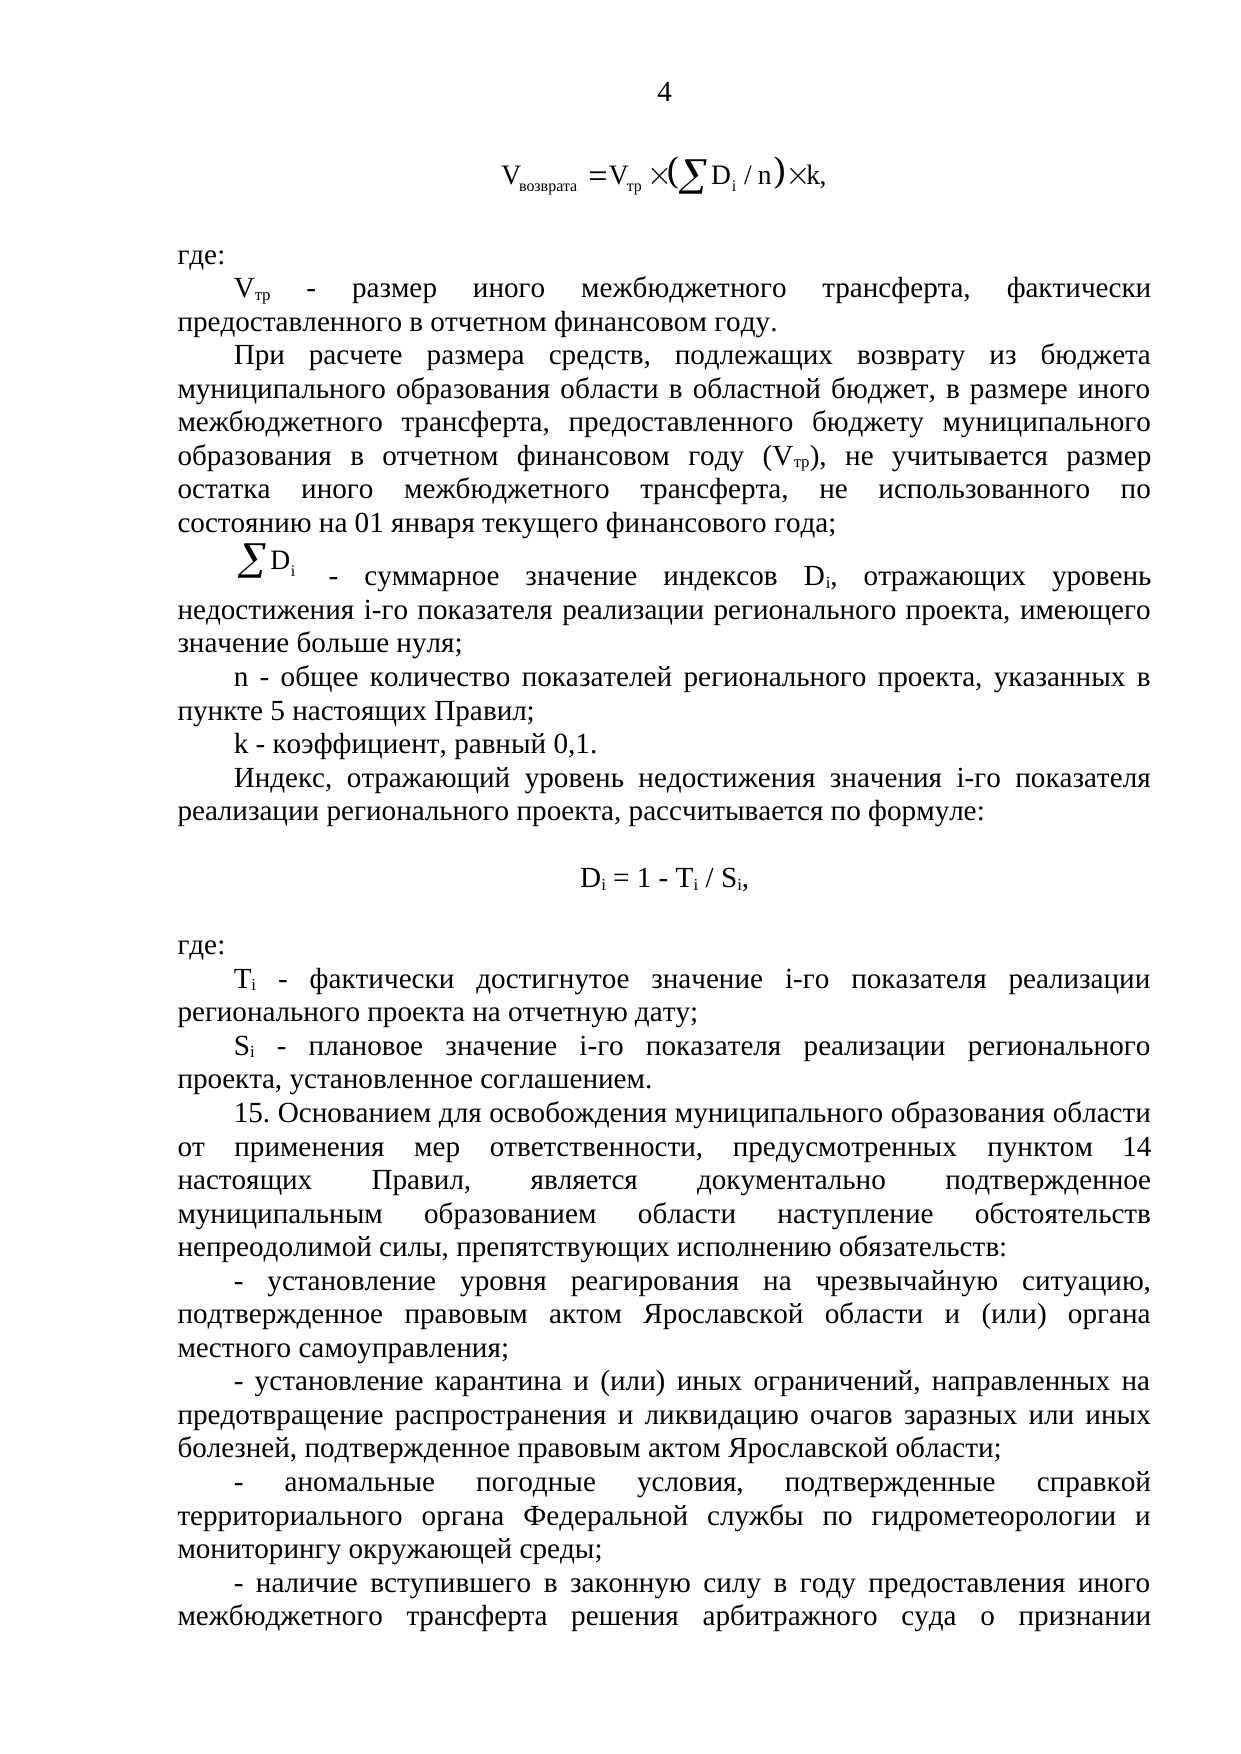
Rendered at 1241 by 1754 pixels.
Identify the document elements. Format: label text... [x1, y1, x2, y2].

text При расчете размера средств, подлежащих возврату из бюджета муниципального образования области в областной бюджет, в размере иного межбюджетного трансферта, предоставленного бюджету муниципального образования в отчетном финансовом году (Vтр), не учитывается размер остатка иного межбюджетного трансферта, не использованного по состоянию на 01 января текущего финансового года; [177, 337, 1152, 539]
text - суммарное значение индексов Di, отражающих уровень недостижения i-го показателя реализации регионального проекта, имеющего значение больше нуля; [177, 539, 1152, 659]
text Vтр - размер иного межбюджетного трансферта, фактически предоставленного в отчетном финансовом году. [177, 270, 1152, 337]
text - аномальные погодные условия, подтвержденные справкой территориального органа Федеральной службы по гидрометеорологии и мониторингу окружающей среды; [177, 1464, 1152, 1565]
text Индекс, отражающий уровень недостижения значения i-го показателя реализации регионального проекта, рассчитывается по формуле: [177, 760, 1152, 827]
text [177, 1565, 1152, 1632]
text 15. Основанием для освобождения муниципального образования области от применения мер ответственности, предусмотренных пунктом 14 настоящих Правил, является документально подтвержденное муниципальным образованием области наступление обстоятельств непреодолимой силы, препятствующих исполнению обязательств: [177, 1095, 1152, 1263]
text n - общее количество показателей регионального проекта, указанных в пункте 5 настоящих Правил; [177, 659, 1152, 726]
text - установление карантина и (или) иных ограничений, направленных на предотвращение распространения и ликвидацию очагов заразных или иных болезней, подтвержденное правовым актом Ярославской области; [177, 1363, 1152, 1464]
text где: [177, 237, 1152, 270]
text k - коэффициент, равный 0,1. [177, 726, 1152, 760]
text - установление уровня реагирования на чрезвычайную ситуацию, подтвержденное правовым актом Ярославской области и (или) органа местного самоуправления; [177, 1263, 1152, 1363]
text Ti - фактически достигнутое значение i-го показателя реализации регионального проекта на отчетную дату; [177, 961, 1152, 1028]
text где: [177, 927, 1152, 961]
text Di = 1 - Ti / Si, [177, 860, 1152, 894]
text Si - плановое значение i-го показателя реализации регионального проекта, установленное соглашением. [177, 1028, 1152, 1095]
